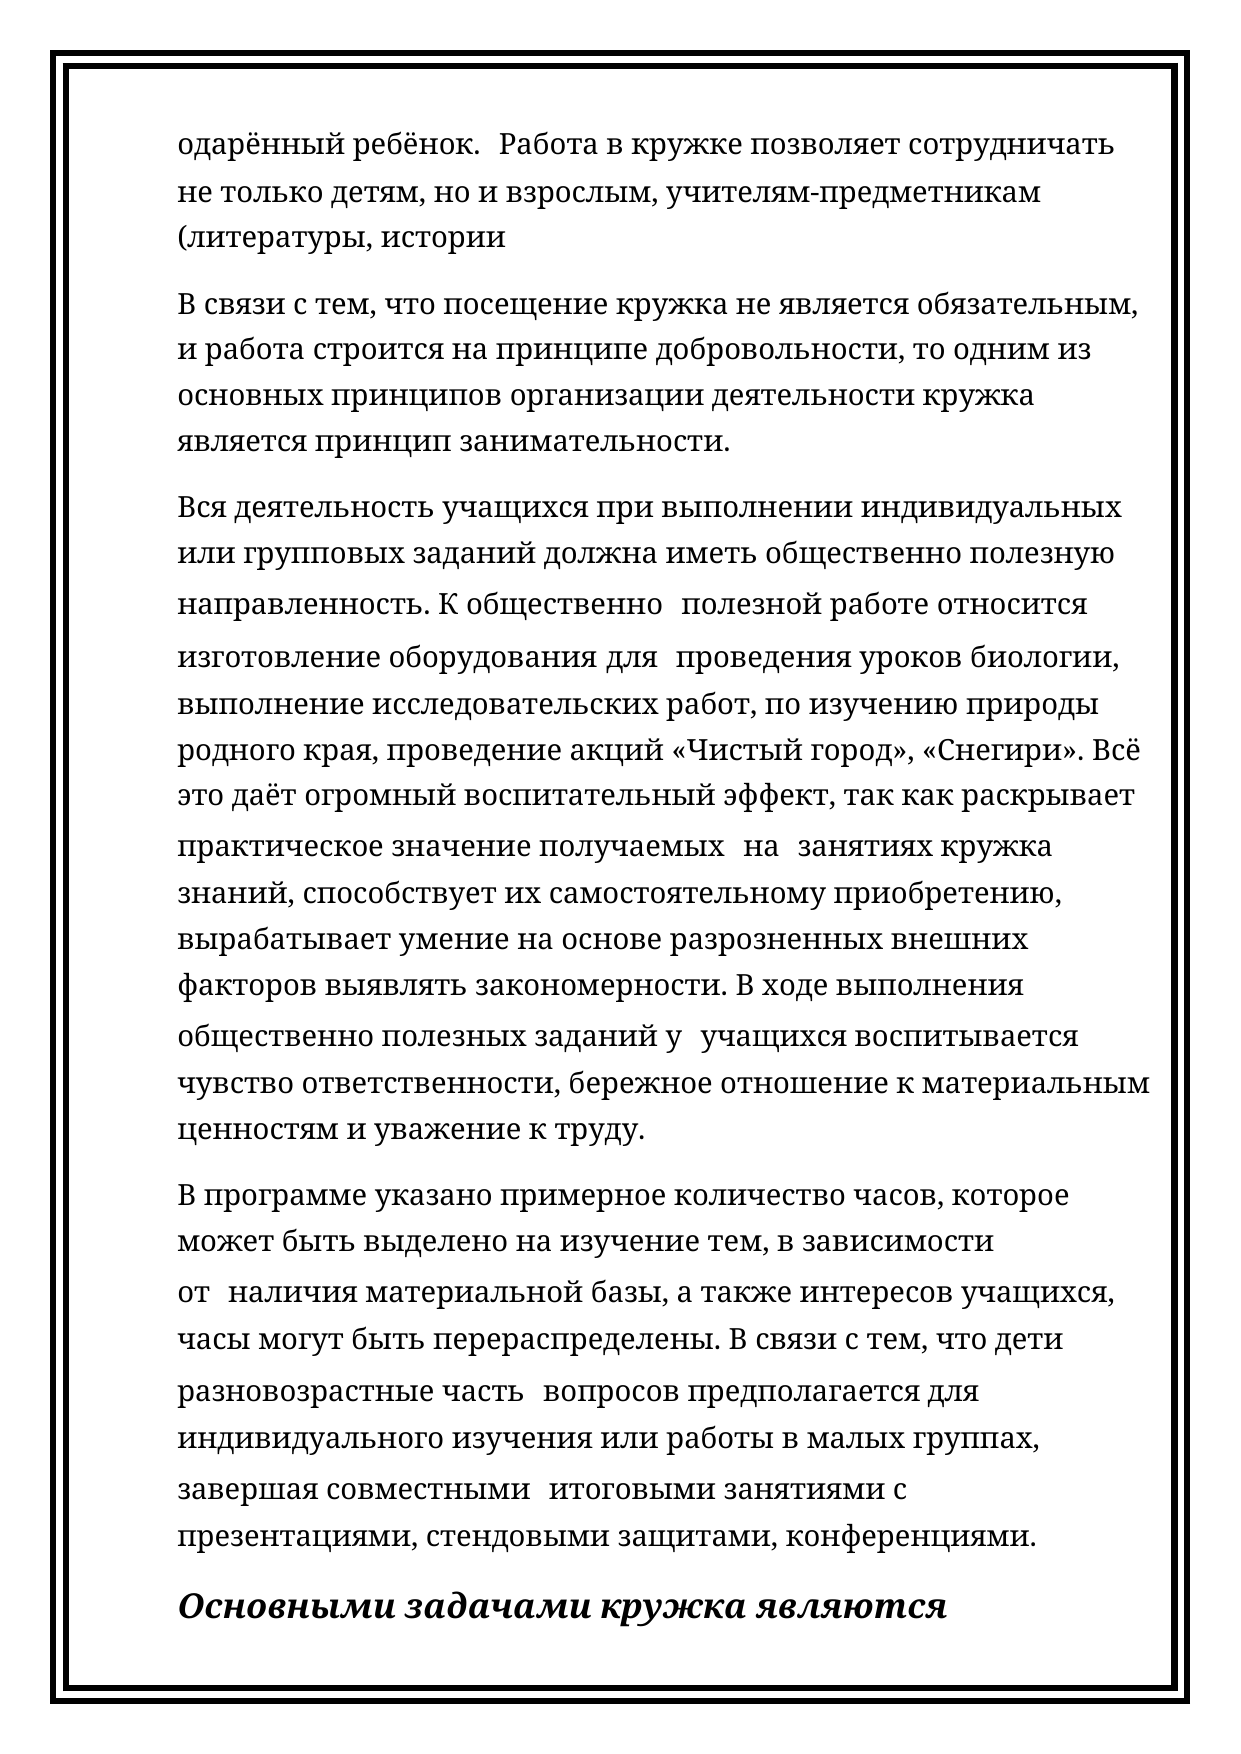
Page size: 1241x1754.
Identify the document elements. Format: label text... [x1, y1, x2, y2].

text Основными задачами кружка являются [177, 1582, 1152, 1629]
text В программе указано примерное количество часов, которое может быть выделено на изучение тем, в зависимости от наличия материальной базы, а также интересов учащихся, часы могут быть перераспределены. В связи с тем, что дети разновозрастные часть вопросов предполагается для индивидуального изучения или работы в малых группах, завершая совместными итоговыми занятиями с презентациями, стендовыми защитами, конференциями. [177, 1174, 1152, 1555]
text В связи с тем, что посещение кружка не является обязательным, и работа строится на принципе добровольности, то одним из основных принципов организации деятельности кружка является принцип занимательности. [177, 283, 1152, 459]
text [177, 118, 1152, 256]
text Вся деятельность учащихся при выполнении индивидуальных или групповых заданий должна иметь общественно полезную направленность. К общественно полезной работе относится изготовление оборудования для проведения уроков биологии, выполнение исследовательских работ, по изучению природы родного края, проведение акций «Чистый город», «Снегири». Всё это даёт огромный воспитательный эффект, так как раскрывает практическое значение получаемых на занятиях кружка знаний, способствует их самостоятельному приобретению, вырабатывает умение на основе разрозненных внешних факторов выявлять закономерности. В ходе выполнения общественно полезных заданий у учащихся воспитывается чувство ответственности, бережное отношение к материальным ценностям и уважение к труду. [177, 486, 1152, 1148]
